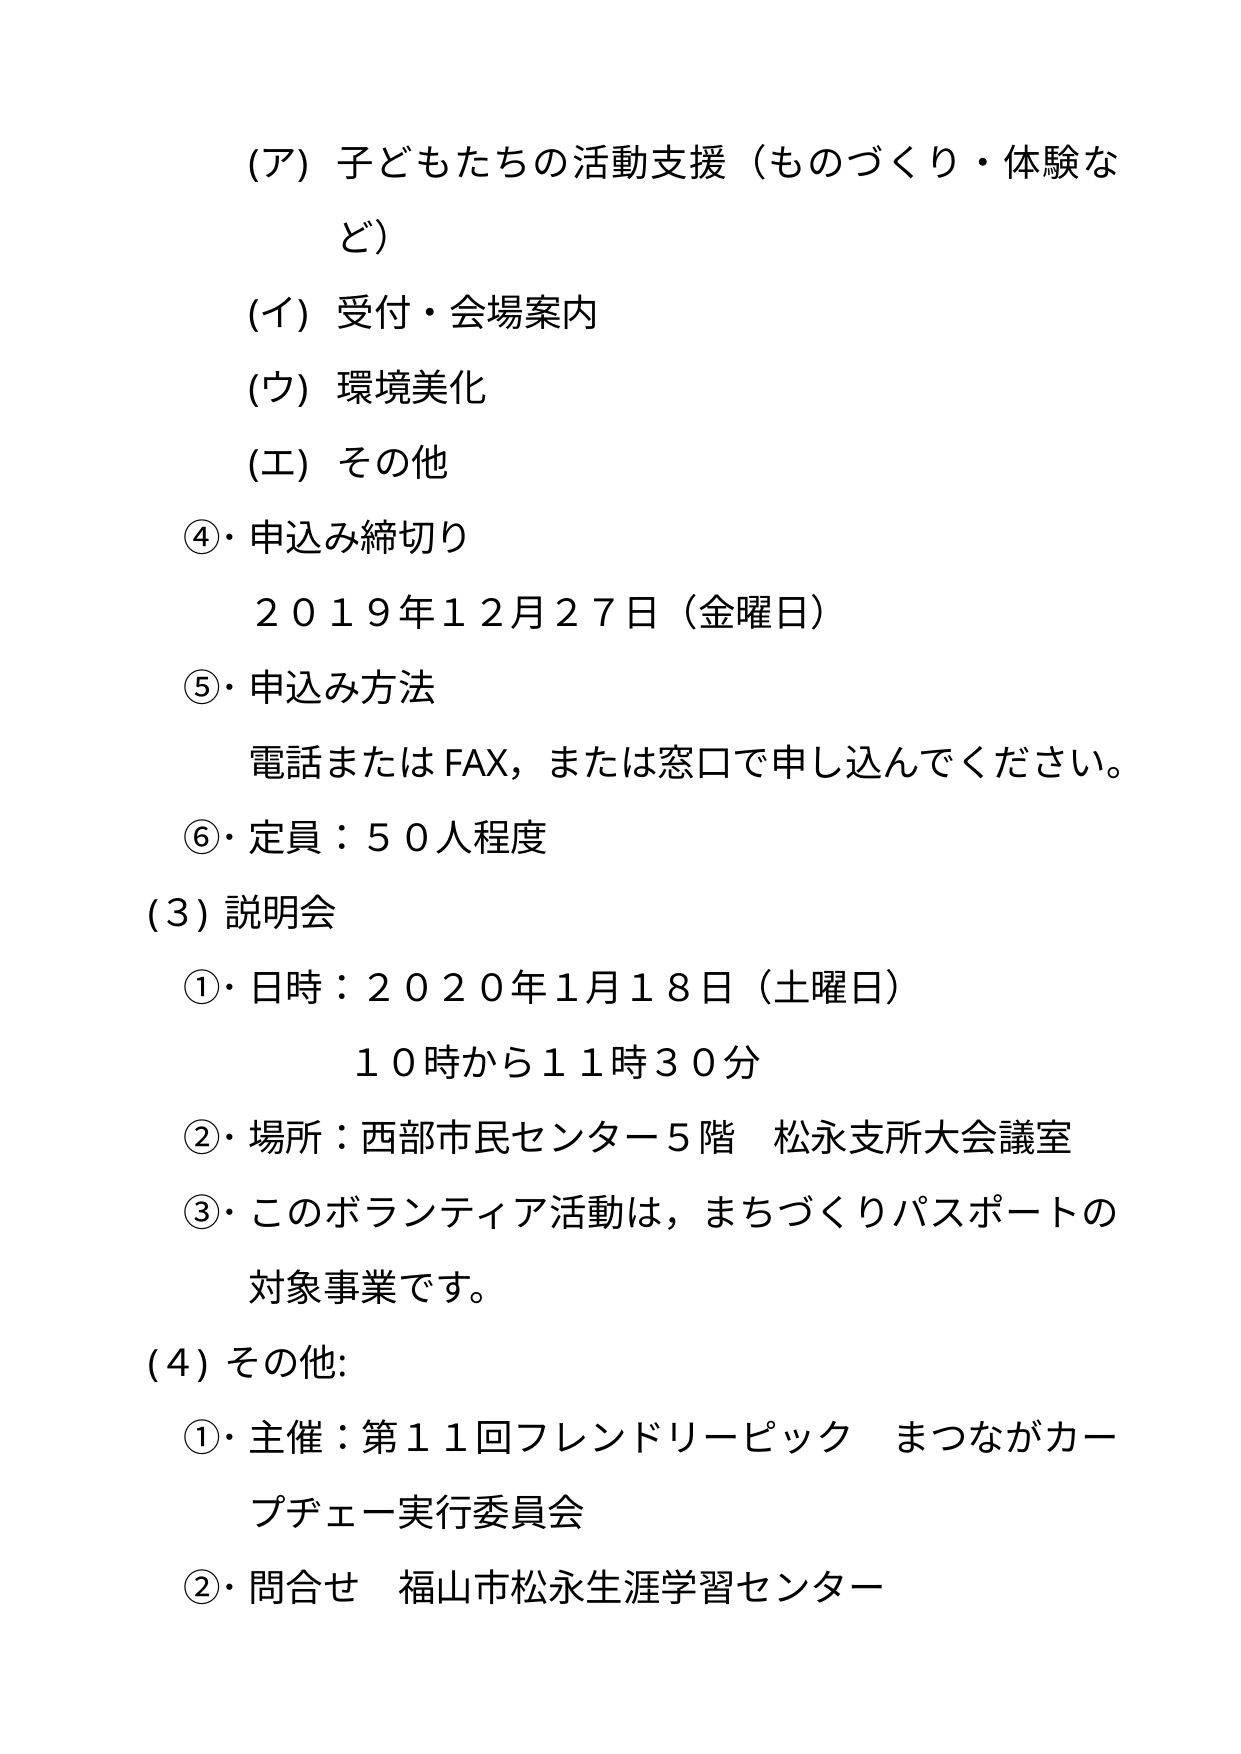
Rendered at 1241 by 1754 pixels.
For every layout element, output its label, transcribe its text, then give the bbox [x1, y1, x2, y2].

list 日時：２０２０年１月１８日（土曜日）, １０時から１１時３０分 [183, 948, 1121, 1098]
list 説明会: [148, 873, 1121, 948]
list 子どもたちの活動支援（ものづくり・体験など） [248, 123, 1121, 273]
list 問合せ 福山市松永生涯学習センター [183, 1548, 1121, 1623]
list 主催：第１１回フレンドリーピック まつながカープヂェー実行委員会 [183, 1398, 1121, 1548]
list その他 [248, 423, 1121, 498]
list 申込み締切り: ２０１９年１２月２７日（金曜日） [183, 498, 1121, 648]
list 定員：５０人程度 [183, 798, 1121, 873]
list 場所：西部市民センター５階 松永支所大会議室: [183, 1098, 1121, 1173]
list その他: [148, 1323, 1121, 1398]
list このボランティア活動は，まちづくりパスポートの対象事業です。 [183, 1173, 1121, 1323]
list 環境美化 [248, 348, 1121, 423]
list 申込み方法: 電話またはFAX，または窓口で申し込んでください。 [183, 648, 1121, 798]
list 受付・会場案内 [248, 273, 1121, 348]
